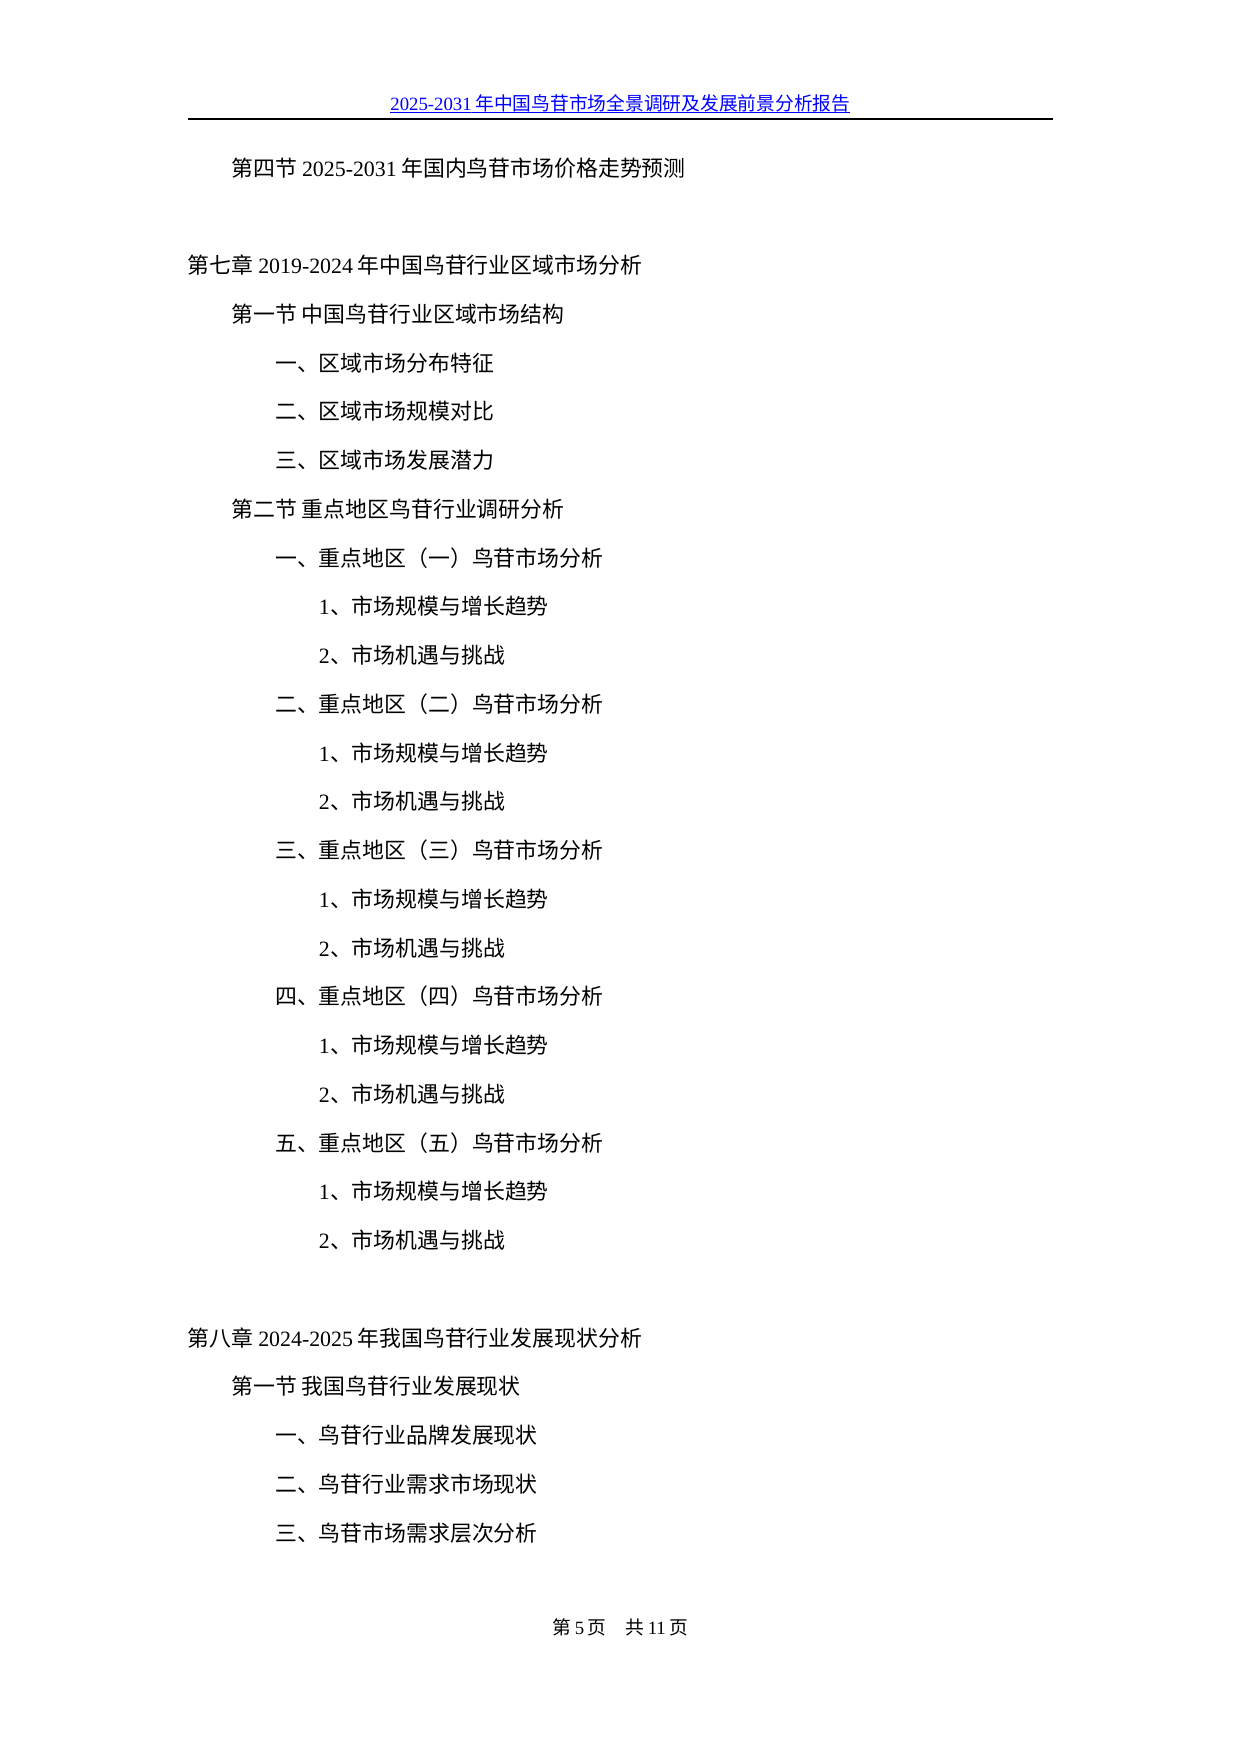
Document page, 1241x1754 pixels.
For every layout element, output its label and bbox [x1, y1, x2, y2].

text [187, 150, 1053, 1548]
